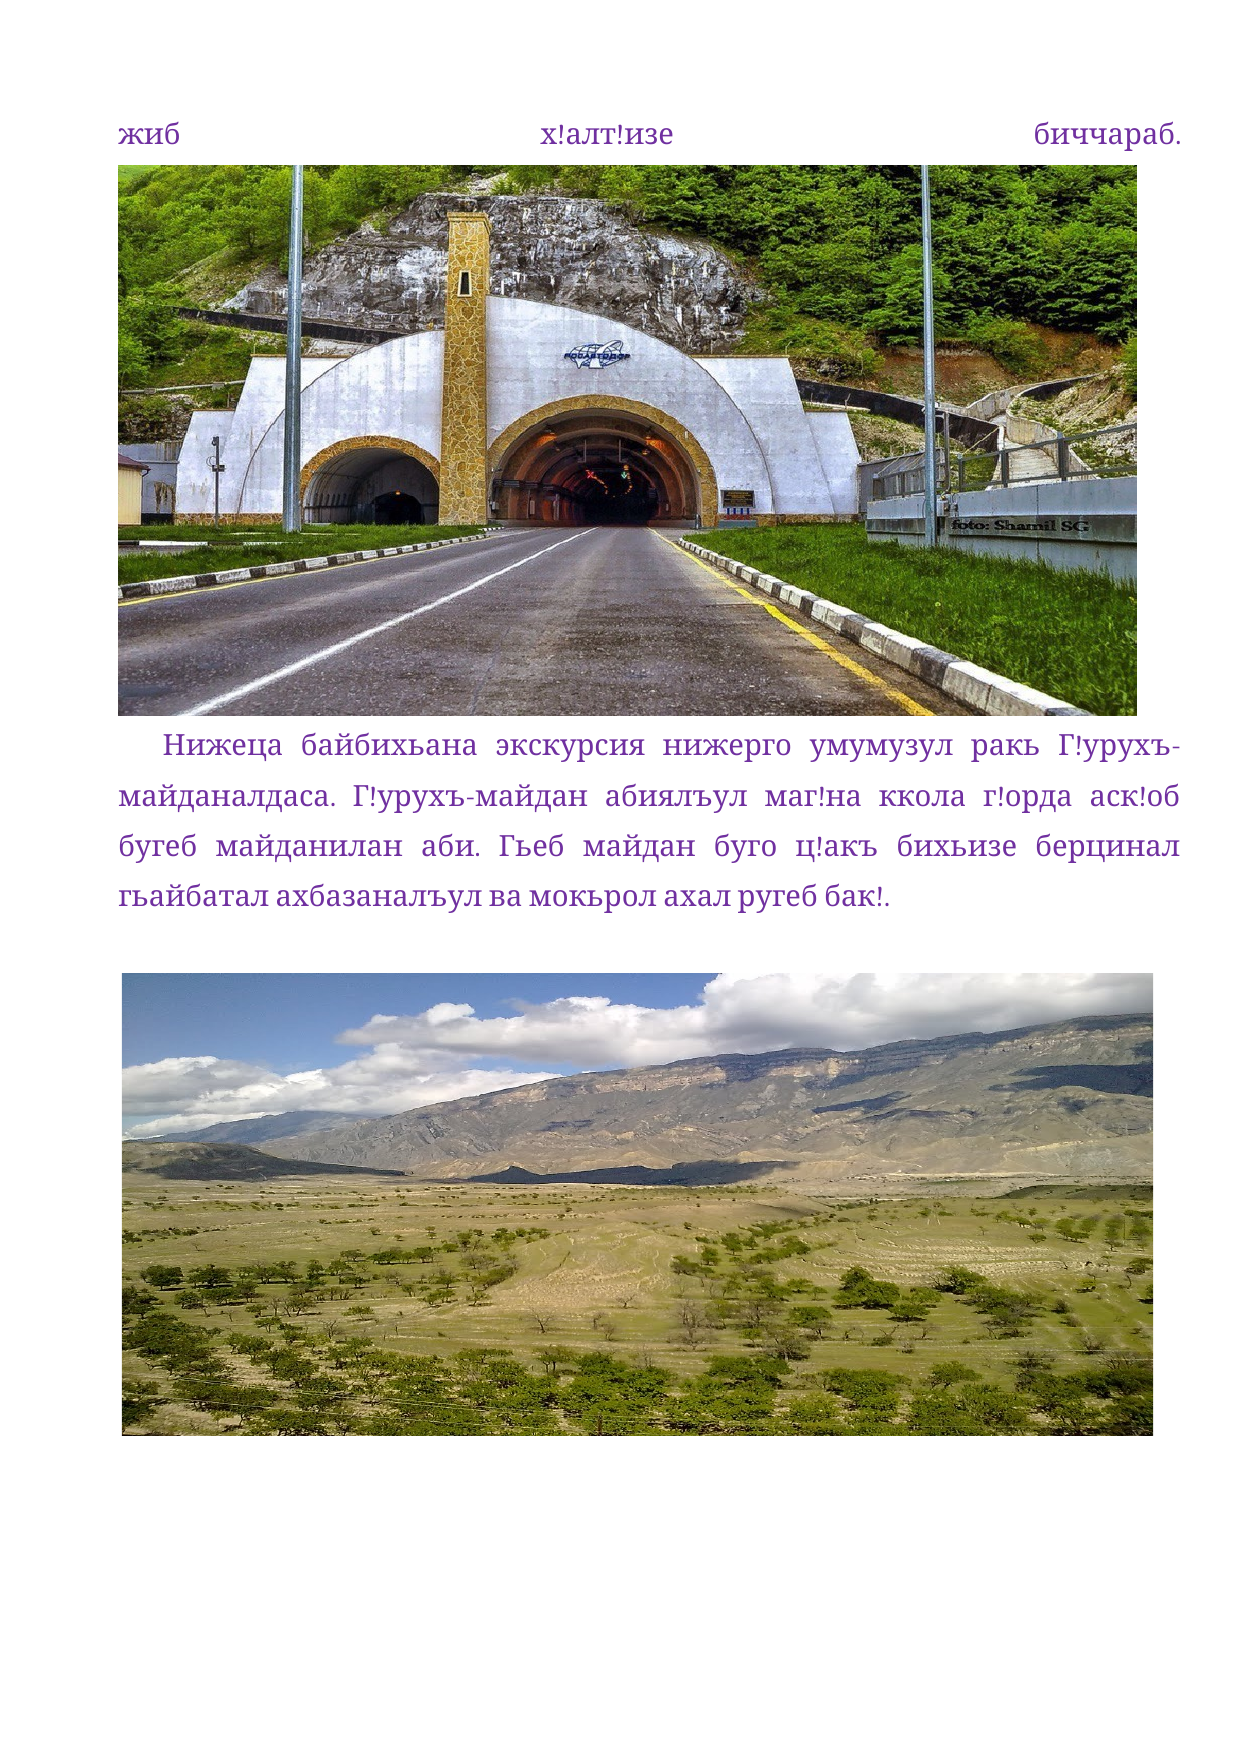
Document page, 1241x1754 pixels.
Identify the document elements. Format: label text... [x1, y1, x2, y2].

picture [118, 165, 1137, 716]
text Нижеца байбихьана экскурсия нижерго умумузул ракь Г!урухъ-майданалдаса. Г!урухъ-майдан абиялъул маг!на ккола г!орда аск!об бугеб майданилан аби. Гьеб майдан буго ц!акъ бихьизе берцинал гьайбатал ахбазаналъул ва мокьрол ахал ругеб бак!. [118, 729, 1181, 914]
picture [121, 973, 1154, 1436]
